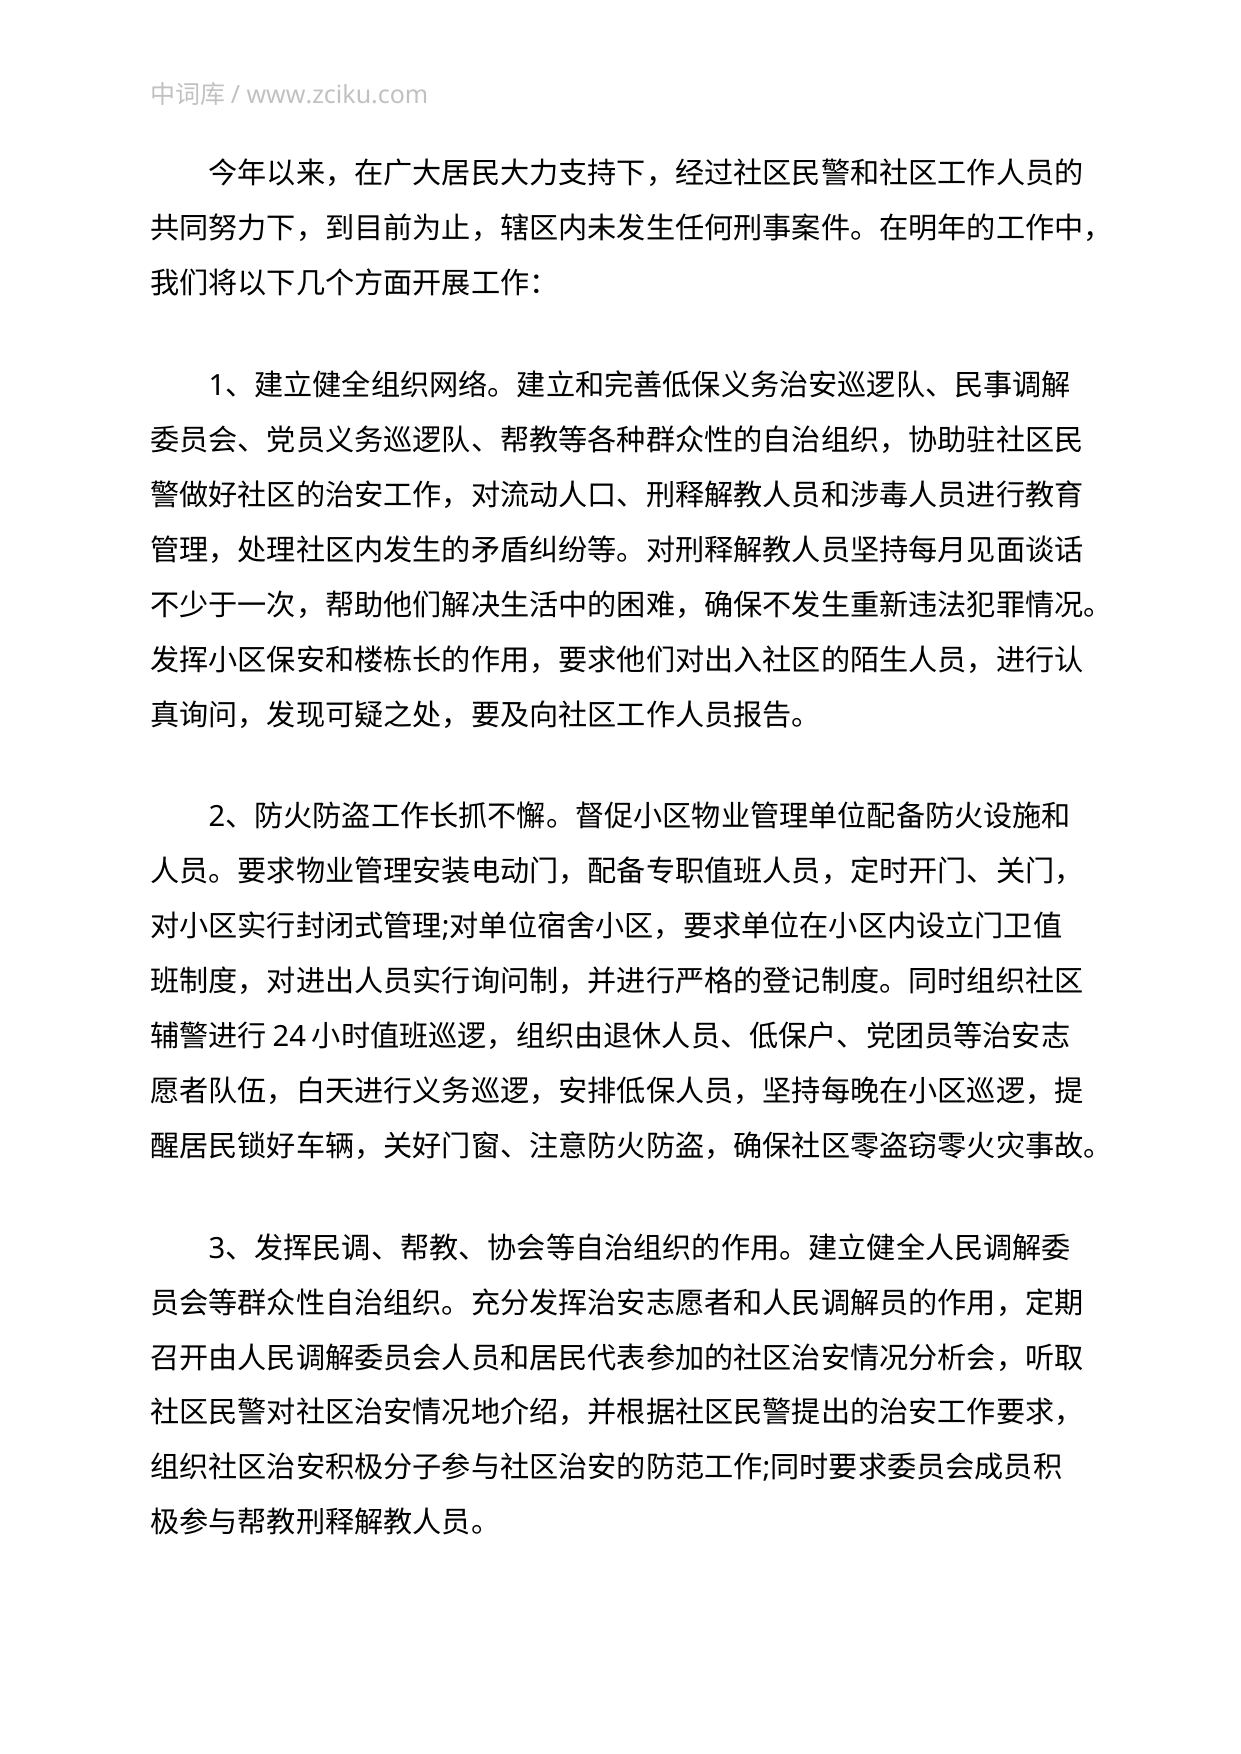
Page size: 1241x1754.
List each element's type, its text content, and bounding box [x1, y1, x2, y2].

text 2、防火防盗工作长抓不懈。督促小区物业管理单位配备防火设施和人员。要求物业管理安装电动门，配备专职值班人员，定时开门、关门，对小区实行封闭式管理;对单位宿舍小区，要求单位在小区内设立门卫值班制度，对进出人员实行询问制，并进行严格的登记制度。同时组织社区辅警进行24小时值班巡逻，组织由退休人员、低保户、党团员等治安志愿者队伍，白天进行义务巡逻，安排低保人员，坚持每晚在小区巡逻，提醒居民锁好车辆，关好门窗、注意防火防盗，确保社区零盗窃零火灾事故。 [150, 793, 1090, 1165]
text 3、发挥民调、帮教、协会等自治组织的作用。建立健全人民调解委员会等群众性自治组织。充分发挥治安志愿者和人民调解员的作用，定期召开由人民调解委员会人员和居民代表参加的社区治安情况分析会，听取社区民警对社区治安情况地介绍，并根据社区民警提出的治安工作要求，组织社区治安积极分子参与社区治安的防范工作;同时要求委员会成员积极参与帮教刑释解教人员。 [150, 1224, 1090, 1541]
text 今年以来，在广大居民大力支持下，经过社区民警和社区工作人员的共同努力下，到目前为止，辖区内未发生任何刑事案件。在明年的工作中，我们将以下几个方面开展工作： [150, 150, 1090, 302]
text 1、建立健全组织网络。建立和完善低保义务治安巡逻队、民事调解委员会、党员义务巡逻队、帮教等各种群众性的自治组织，协助驻社区民警做好社区的治安工作，对流动人口、刑释解教人员和涉毒人员进行教育管理，处理社区内发生的矛盾纠纷等。对刑释解教人员坚持每月见面谈话不少于一次，帮助他们解决生活中的困难，确保不发生重新违法犯罪情况。发挥小区保安和楼栋长的作用，要求他们对出入社区的陌生人员，进行认真询问，发现可疑之处，要及向社区工作人员报告。 [150, 362, 1090, 733]
